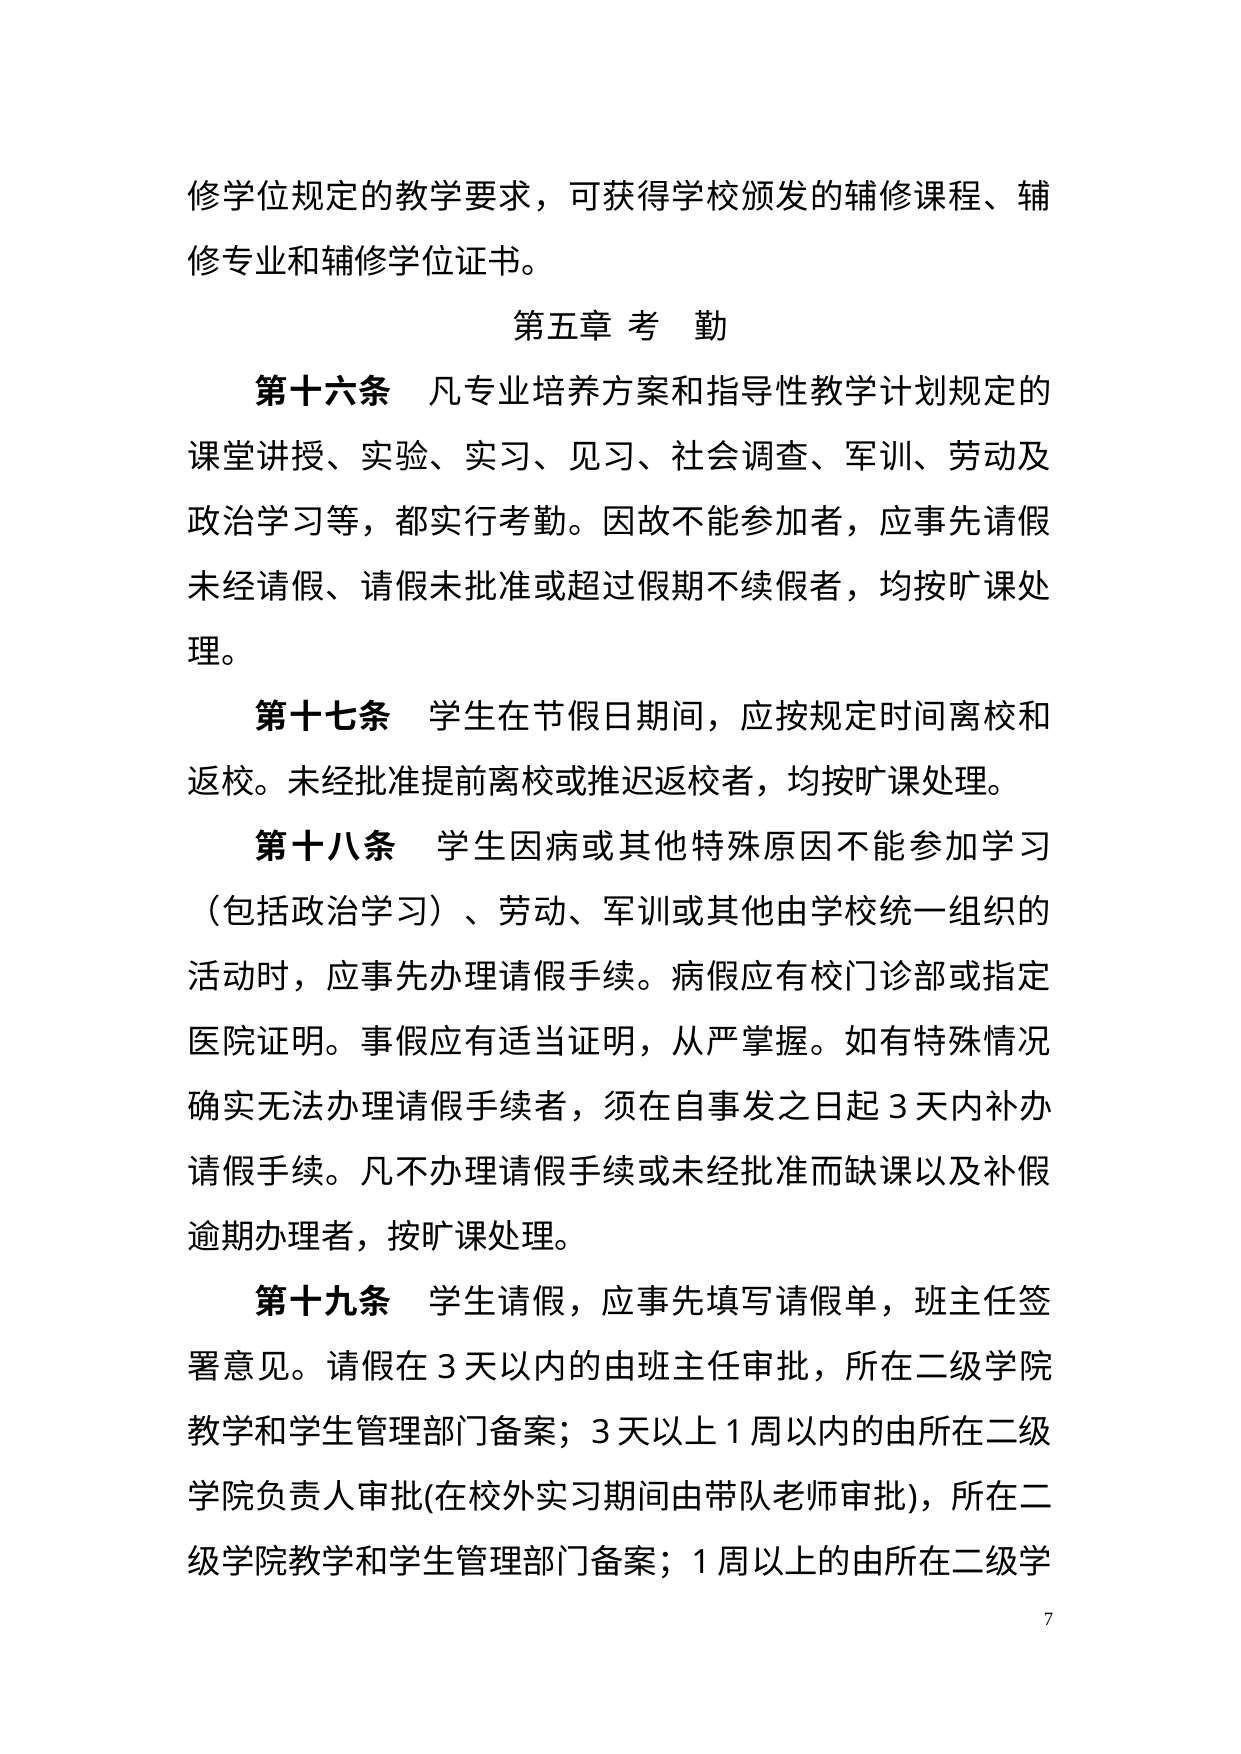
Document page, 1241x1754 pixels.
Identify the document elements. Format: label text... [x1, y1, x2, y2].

text 第十七条 学生在节假日期间，应按规定时间离校和返校。未经批准提前离校或推迟返校者，均按旷课处理。 [187, 682, 1053, 812]
text 第五章 考 勤 [187, 292, 1053, 357]
text 第十八条 学生因病或其他特殊原因不能参加学习（包括政治学习）、劳动、军训或其他由学校统一组织的活动时，应事先办理请假手续。病假应有校门诊部或指定医院证明。事假应有适当证明，从严掌握。如有特殊情况确实无法办理请假手续者，须在自事发之日起3天内补办请假手续。凡不办理请假手续或未经批准而缺课以及补假逾期办理者，按旷课处理。 [187, 812, 1053, 1267]
text 第十六条 凡专业培养方案和指导性教学计划规定的课堂讲授、实验、实习、见习、社会调查、军训、劳动及政治学习等，都实行考勤。因故不能参加者，应事先请假，未经请假、请假未批准或超过假期不续假者，均按旷课处理。 [187, 357, 1053, 682]
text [187, 1267, 1053, 1592]
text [187, 162, 1053, 292]
